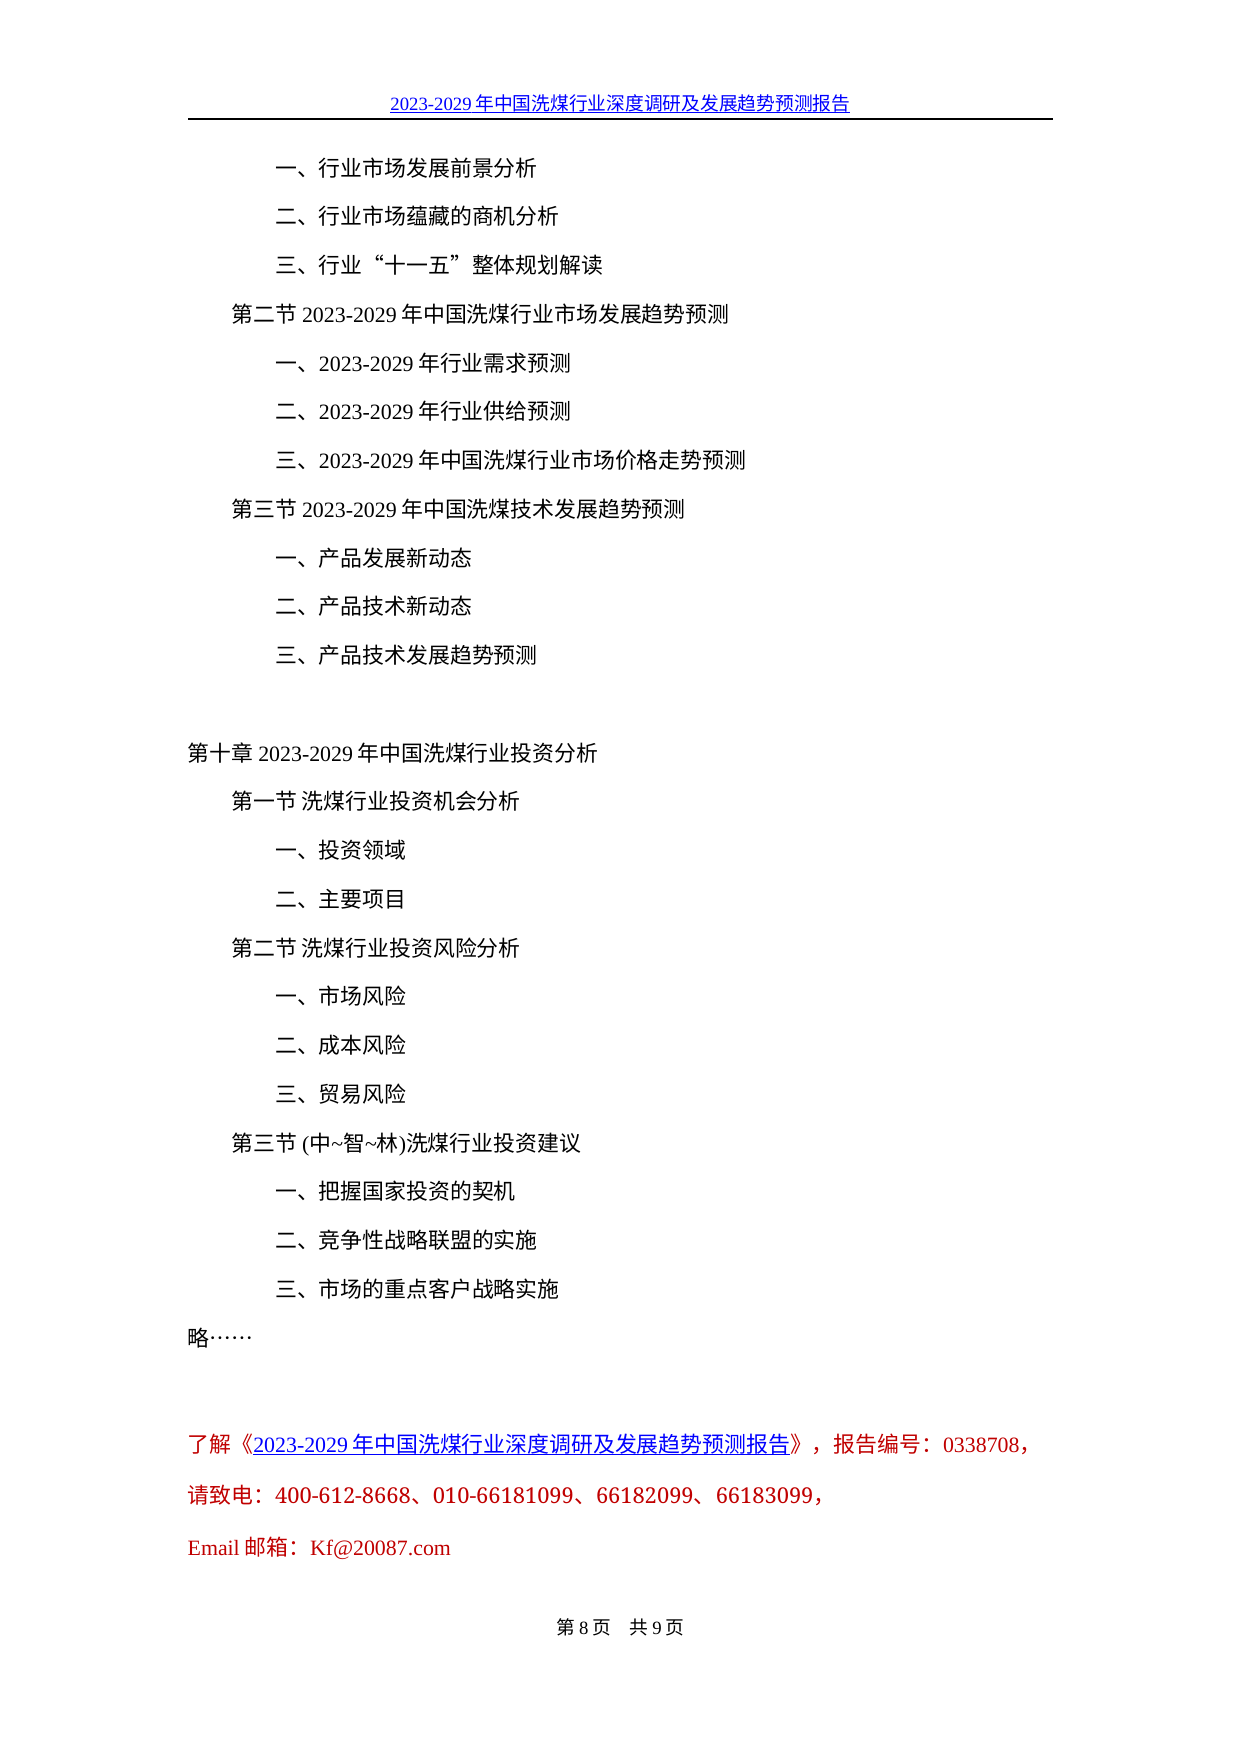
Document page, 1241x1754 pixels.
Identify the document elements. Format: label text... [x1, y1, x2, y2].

text Email邮箱：Kf@20087.com [187, 1530, 1053, 1562]
text 请致电：400-612-8668、010-66181099、66182099、66183099， [187, 1478, 1053, 1511]
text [187, 150, 1053, 1353]
text 了解《2023-2029年中国洗煤行业深度调研及发展趋势预测报告》，报告编号：0338708， [187, 1427, 1053, 1459]
